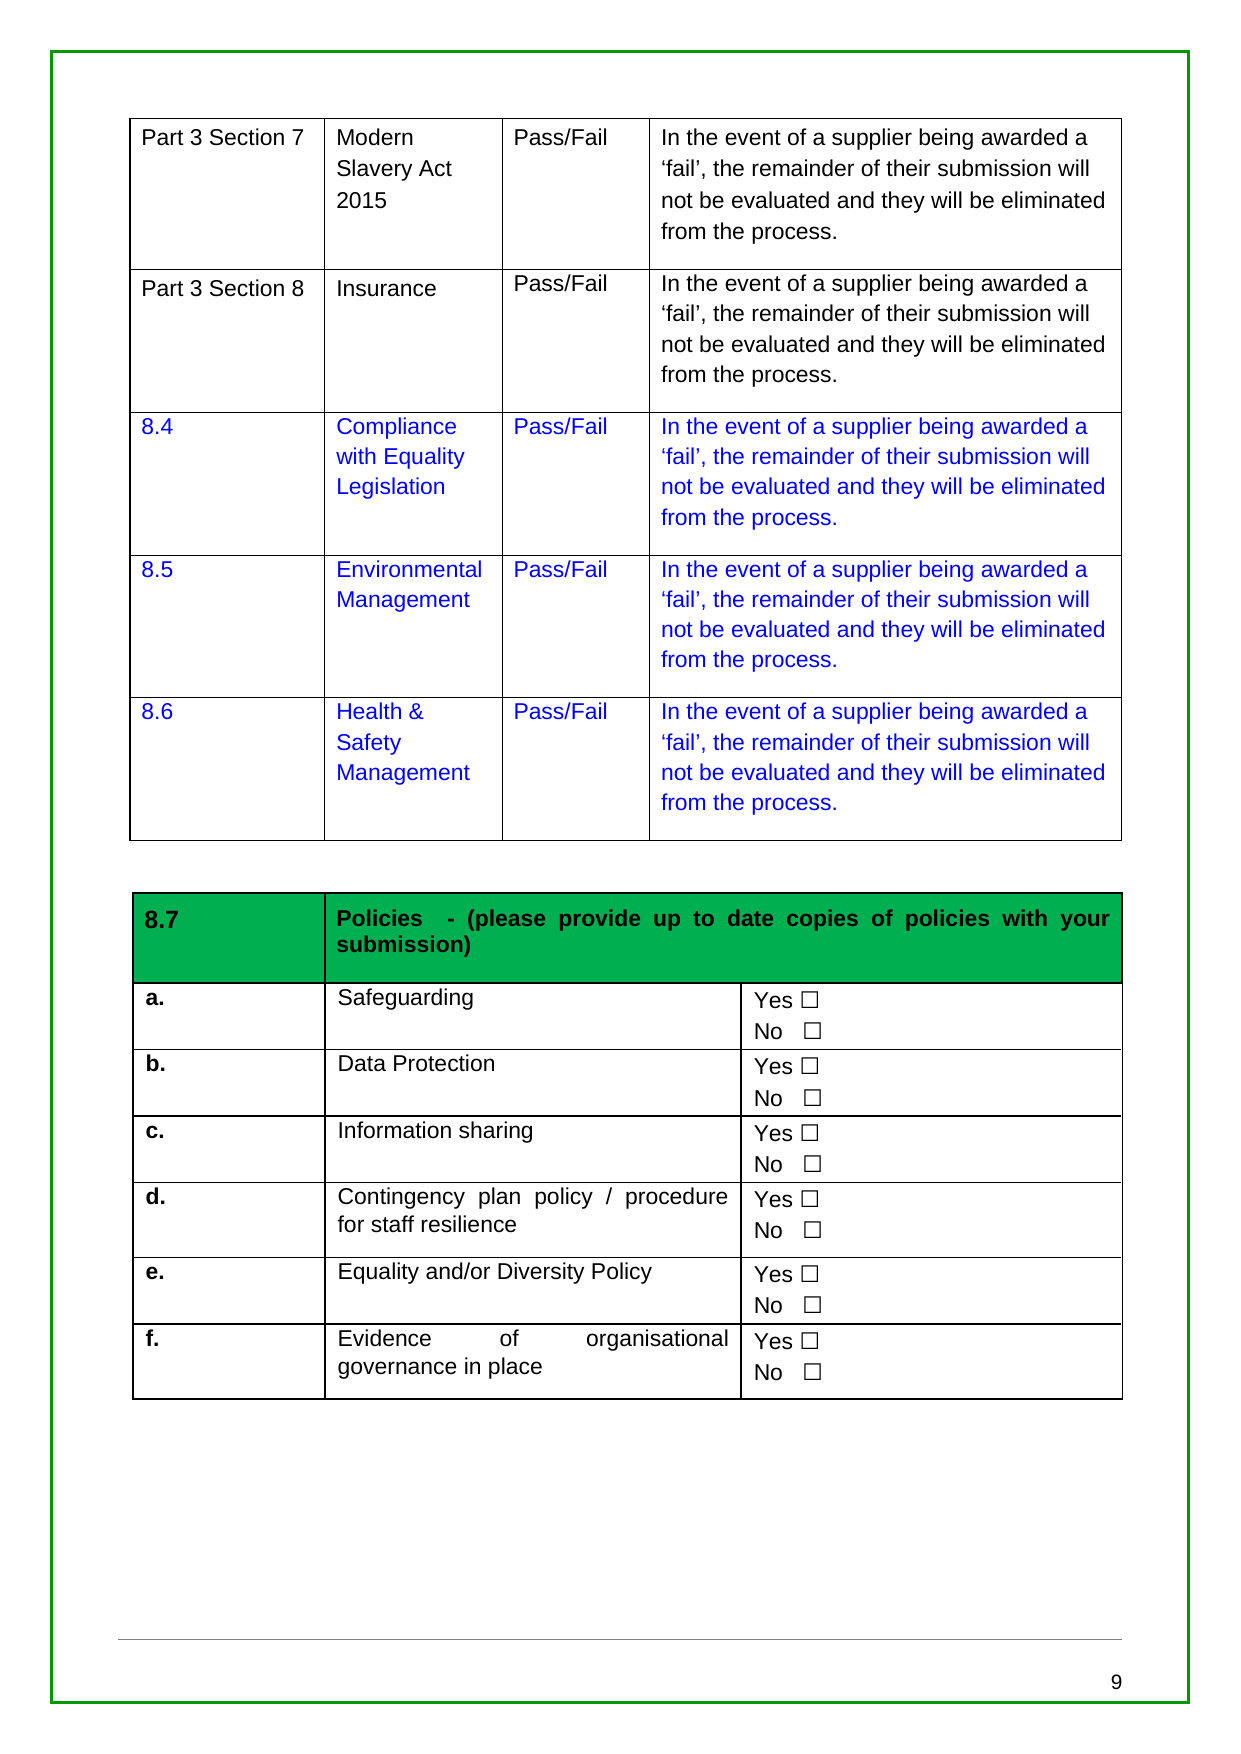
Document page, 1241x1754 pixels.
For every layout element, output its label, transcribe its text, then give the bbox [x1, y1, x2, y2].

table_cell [650, 119, 1121, 269]
table_cell Pass/Fail [503, 413, 649, 554]
table_cell Environmental Management [325, 556, 502, 697]
table_cell 8.4 [131, 413, 324, 554]
table_cell Part 3 Section 8 [131, 270, 324, 412]
table_cell Part 3 Section 7 [131, 119, 324, 269]
table_cell Pass/Fail [503, 556, 649, 697]
table_cell Compliance with Equality Legislation [325, 413, 502, 554]
table_cell 8.6 [131, 698, 324, 840]
table_cell Yes ☐ No ☐ [742, 1181, 1122, 1257]
table_cell Yes ☐ No ☐ [742, 984, 1122, 1049]
table_header 8.7 [134, 894, 324, 982]
table_header Policies - (please provide up to date copies of policies with your submission) [326, 894, 1121, 982]
table_cell Evidence of organisational governance in place [326, 1325, 740, 1398]
table_cell Pass/Fail [503, 698, 649, 840]
table_cell Yes ☐ No ☐ [742, 1115, 1122, 1181]
table_cell 8.5 [131, 556, 324, 697]
table_cell Pass/Fail [503, 270, 649, 412]
table_cell Yes ☐ No ☐ [742, 1323, 1122, 1398]
table_cell a. [134, 984, 324, 1049]
table_cell e. [134, 1258, 324, 1323]
table_cell Insurance [325, 270, 502, 412]
table_cell Equality and/or Diversity Policy [326, 1258, 740, 1323]
table_cell Contingency plan policy / procedure for staff resilience [326, 1183, 740, 1257]
table_cell f. [134, 1325, 324, 1398]
table_cell d. [134, 1183, 324, 1257]
table_cell Data Protection [326, 1050, 740, 1115]
table_cell Modern Slavery Act 2015 [325, 119, 502, 269]
table_cell Yes ☐ No ☐ [742, 1257, 1122, 1323]
table_cell Yes ☐ No ☐ [742, 1049, 1122, 1115]
table_cell Pass/Fail [503, 119, 649, 269]
table_cell c. [134, 1117, 324, 1181]
table_cell Information sharing [326, 1117, 740, 1181]
table_cell Safeguarding [326, 984, 740, 1049]
table_cell Health & Safety Management [325, 698, 502, 840]
table_cell b. [134, 1050, 324, 1115]
